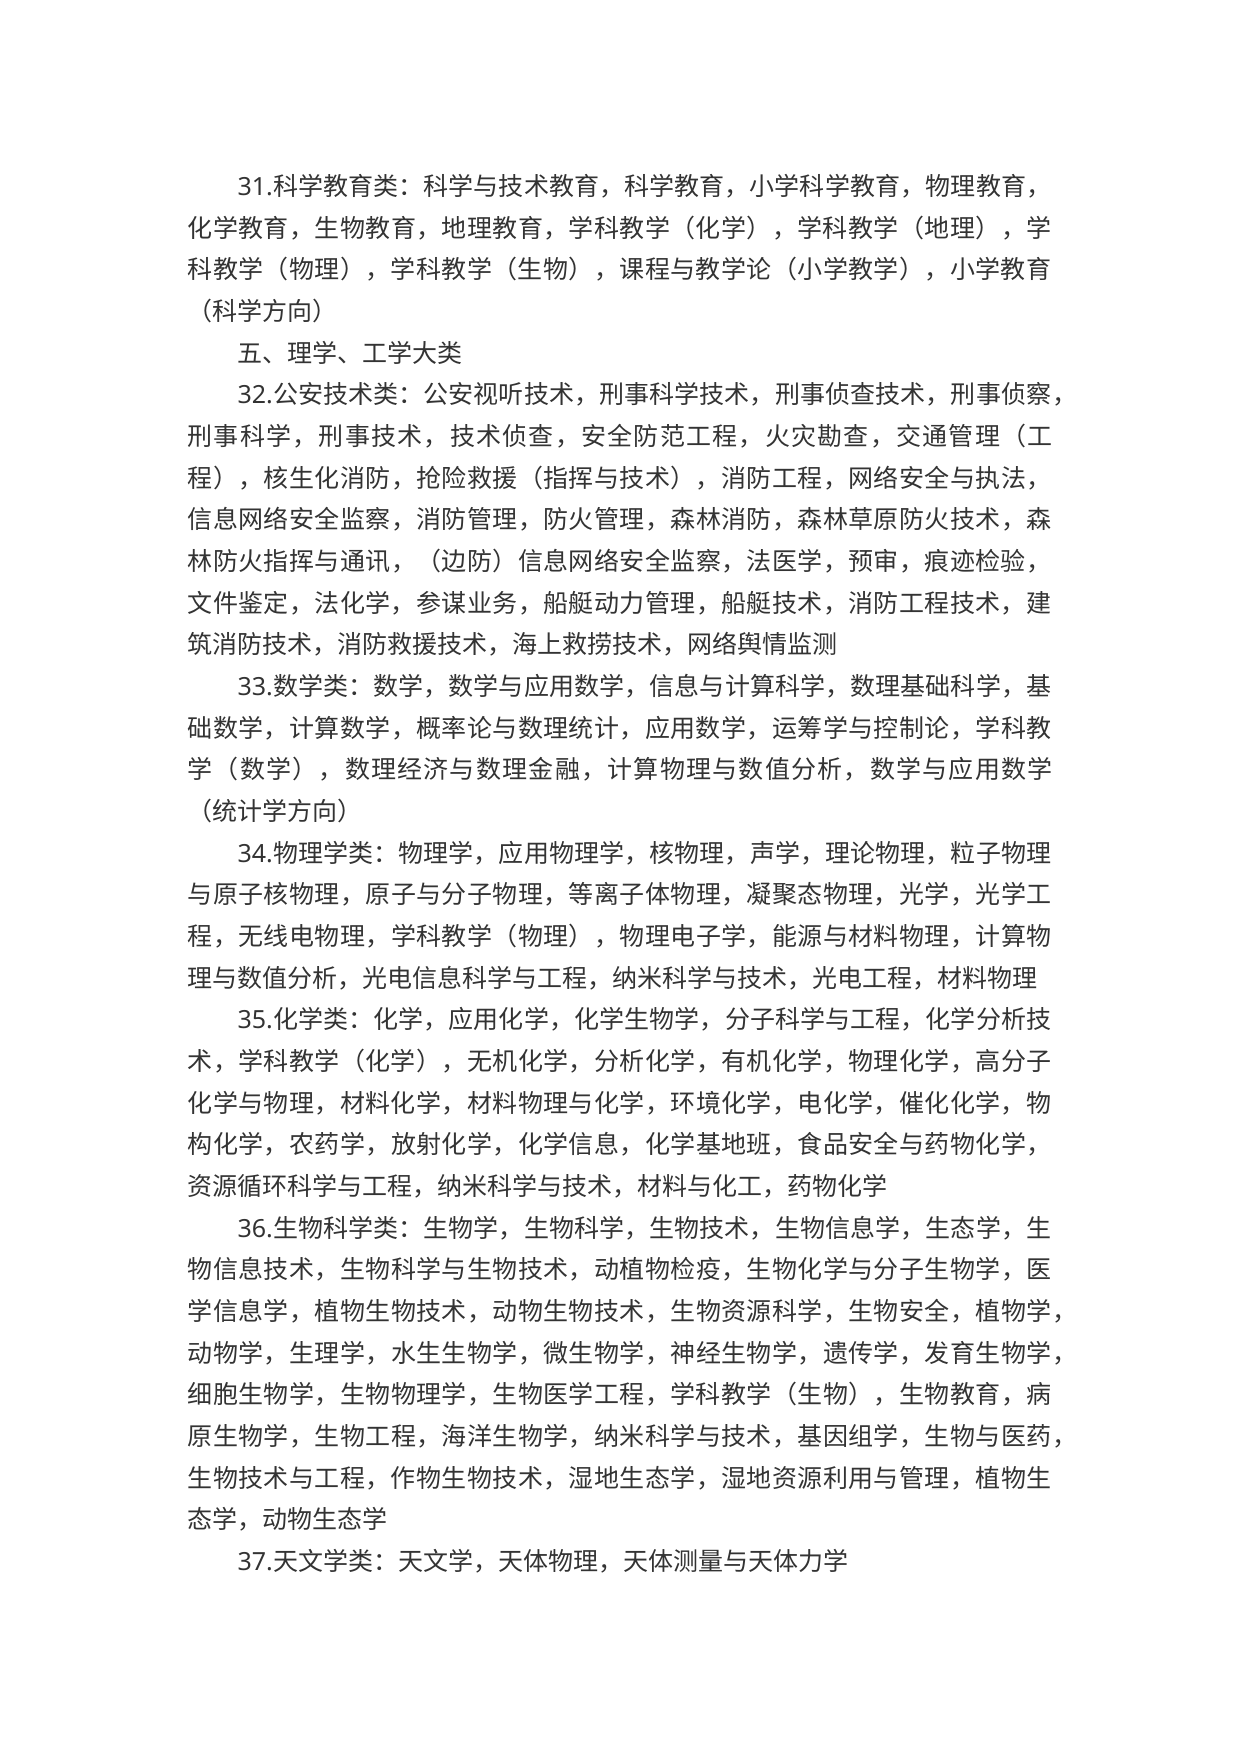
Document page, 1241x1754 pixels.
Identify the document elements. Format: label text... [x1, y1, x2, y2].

text 33.数学类：数学，数学与应用数学，信息与计算科学，数理基础科学，基础数学，计算数学，概率论与数理统计，应用数学，运筹学与控制论，学科教学（数学），数理经济与数理金融，计算物理与数值分析，数学与应用数学（统计学方向） [187, 662, 1053, 829]
text 五、理学、工学大类 [187, 329, 1053, 370]
text 31.科学教育类：科学与技术教育，科学教育，小学科学教育，物理教育，化学教育，生物教育，地理教育，学科教学（化学），学科教学（地理），学科教学（物理），学科教学（生物），课程与教学论（小学教学），小学教育（科学方向） [187, 162, 1053, 329]
text 37.天文学类：天文学，天体物理，天体测量与天体力学 [187, 1537, 1053, 1579]
text 34.物理学类：物理学，应用物理学，核物理，声学，理论物理，粒子物理与原子核物理，原子与分子物理，等离子体物理，凝聚态物理，光学，光学工程，无线电物理，学科教学（物理），物理电子学，能源与材料物理，计算物理与数值分析，光电信息科学与工程，纳米科学与技术，光电工程，材料物理 [187, 829, 1053, 995]
text 35.化学类：化学，应用化学，化学生物学，分子科学与工程，化学分析技术，学科教学（化学），无机化学，分析化学，有机化学，物理化学，高分子化学与物理，材料化学，材料物理与化学，环境化学，电化学，催化化学，物构化学，农药学，放射化学，化学信息，化学基地班，食品安全与药物化学，资源循环科学与工程，纳米科学与技术，材料与化工，药物化学 [187, 995, 1053, 1204]
text 36.生物科学类：生物学，生物科学，生物技术，生物信息学，生态学，生物信息技术，生物科学与生物技术，动植物检疫，生物化学与分子生物学，医学信息学，植物生物技术，动物生物技术，生物资源科学，生物安全，植物学，动物学，生理学，水生生物学，微生物学，神经生物学，遗传学，发育生物学，细胞生物学，生物物理学，生物医学工程，学科教学（生物），生物教育，病原生物学，生物工程，海洋生物学，纳米科学与技术，基因组学，生物与医药，生物技术与工程，作物生物技术，湿地生态学，湿地资源利用与管理，植物生态学，动物生态学 [187, 1204, 1053, 1537]
text 32.公安技术类：公安视听技术，刑事科学技术，刑事侦查技术，刑事侦察，刑事科学，刑事技术，技术侦查，安全防范工程，火灾勘查，交通管理（工程），核生化消防，抢险救援（指挥与技术），消防工程，网络安全与执法，信息网络安全监察，消防管理，防火管理，森林消防，森林草原防火技术，森林防火指挥与通讯，（边防）信息网络安全监察，法医学，预审，痕迹检验，文件鉴定，法化学，参谋业务，船艇动力管理，船艇技术，消防工程技术，建筑消防技术，消防救援技术，海上救捞技术，网络舆情监测 [187, 370, 1053, 662]
